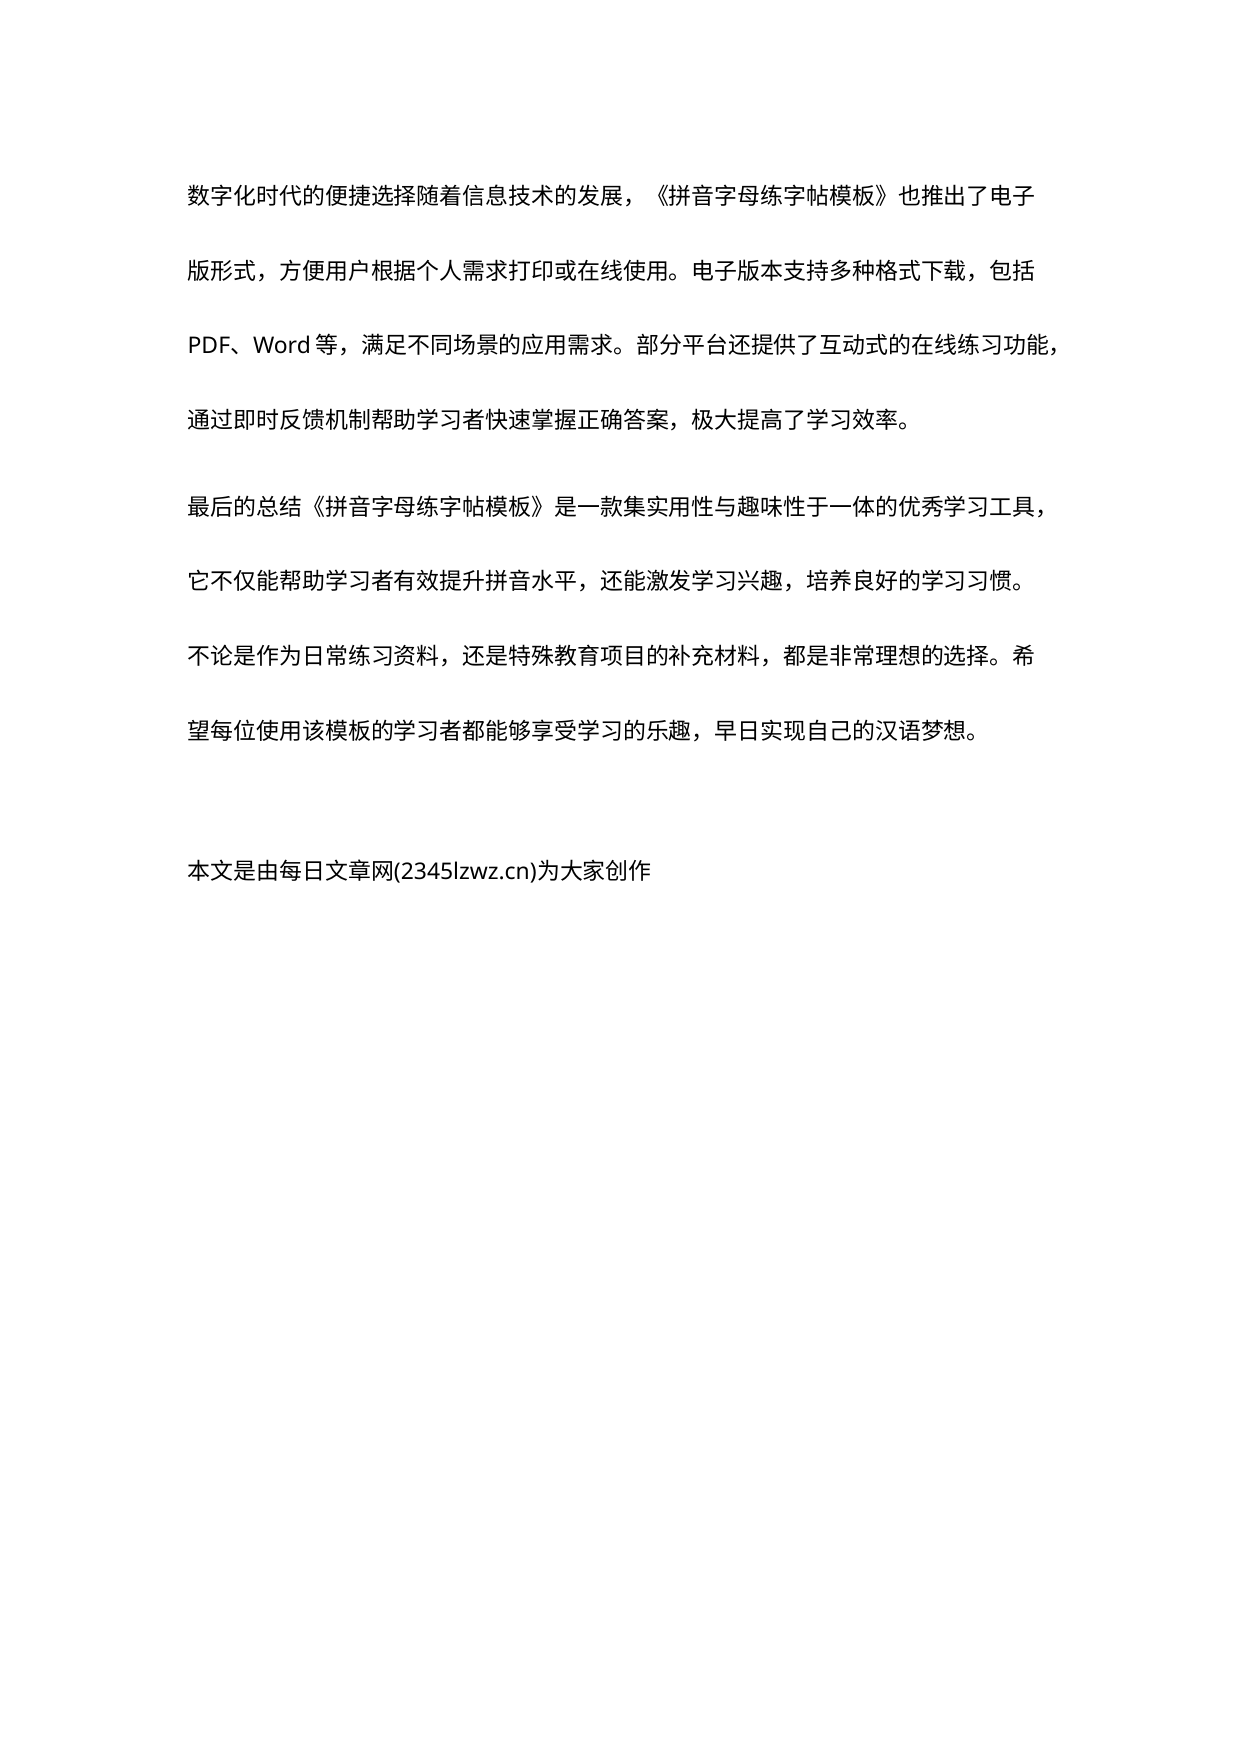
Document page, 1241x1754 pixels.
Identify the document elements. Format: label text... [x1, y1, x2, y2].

text 最后的总结《拼音字母练字帖模板》是一款集实用性与趣味性于一体的优秀学习工具，它不仅能帮助学习者有效提升拼音水平，还能激发学习兴趣，培养良好的学习习惯。不论是作为日常练习资料，还是特殊教育项目的补充材料，都是非常理想的选择。希望每位使用该模板的学习者都能够享受学习的乐趣，早日实现自己的汉语梦想。 [187, 473, 1053, 762]
text 数字化时代的便捷选择随着信息技术的发展，《拼音字母练字帖模板》也推出了电子版形式，方便用户根据个人需求打印或在线使用。电子版本支持多种格式下载，包括PDF、Word等，满足不同场景的应用需求。部分平台还提供了互动式的在线练习功能，通过即时反馈机制帮助学习者快速掌握正确答案，极大提高了学习效率。 [187, 162, 1053, 451]
text 本文是由每日文章网(2345lzwz.cn)为大家创作 [187, 837, 1053, 902]
